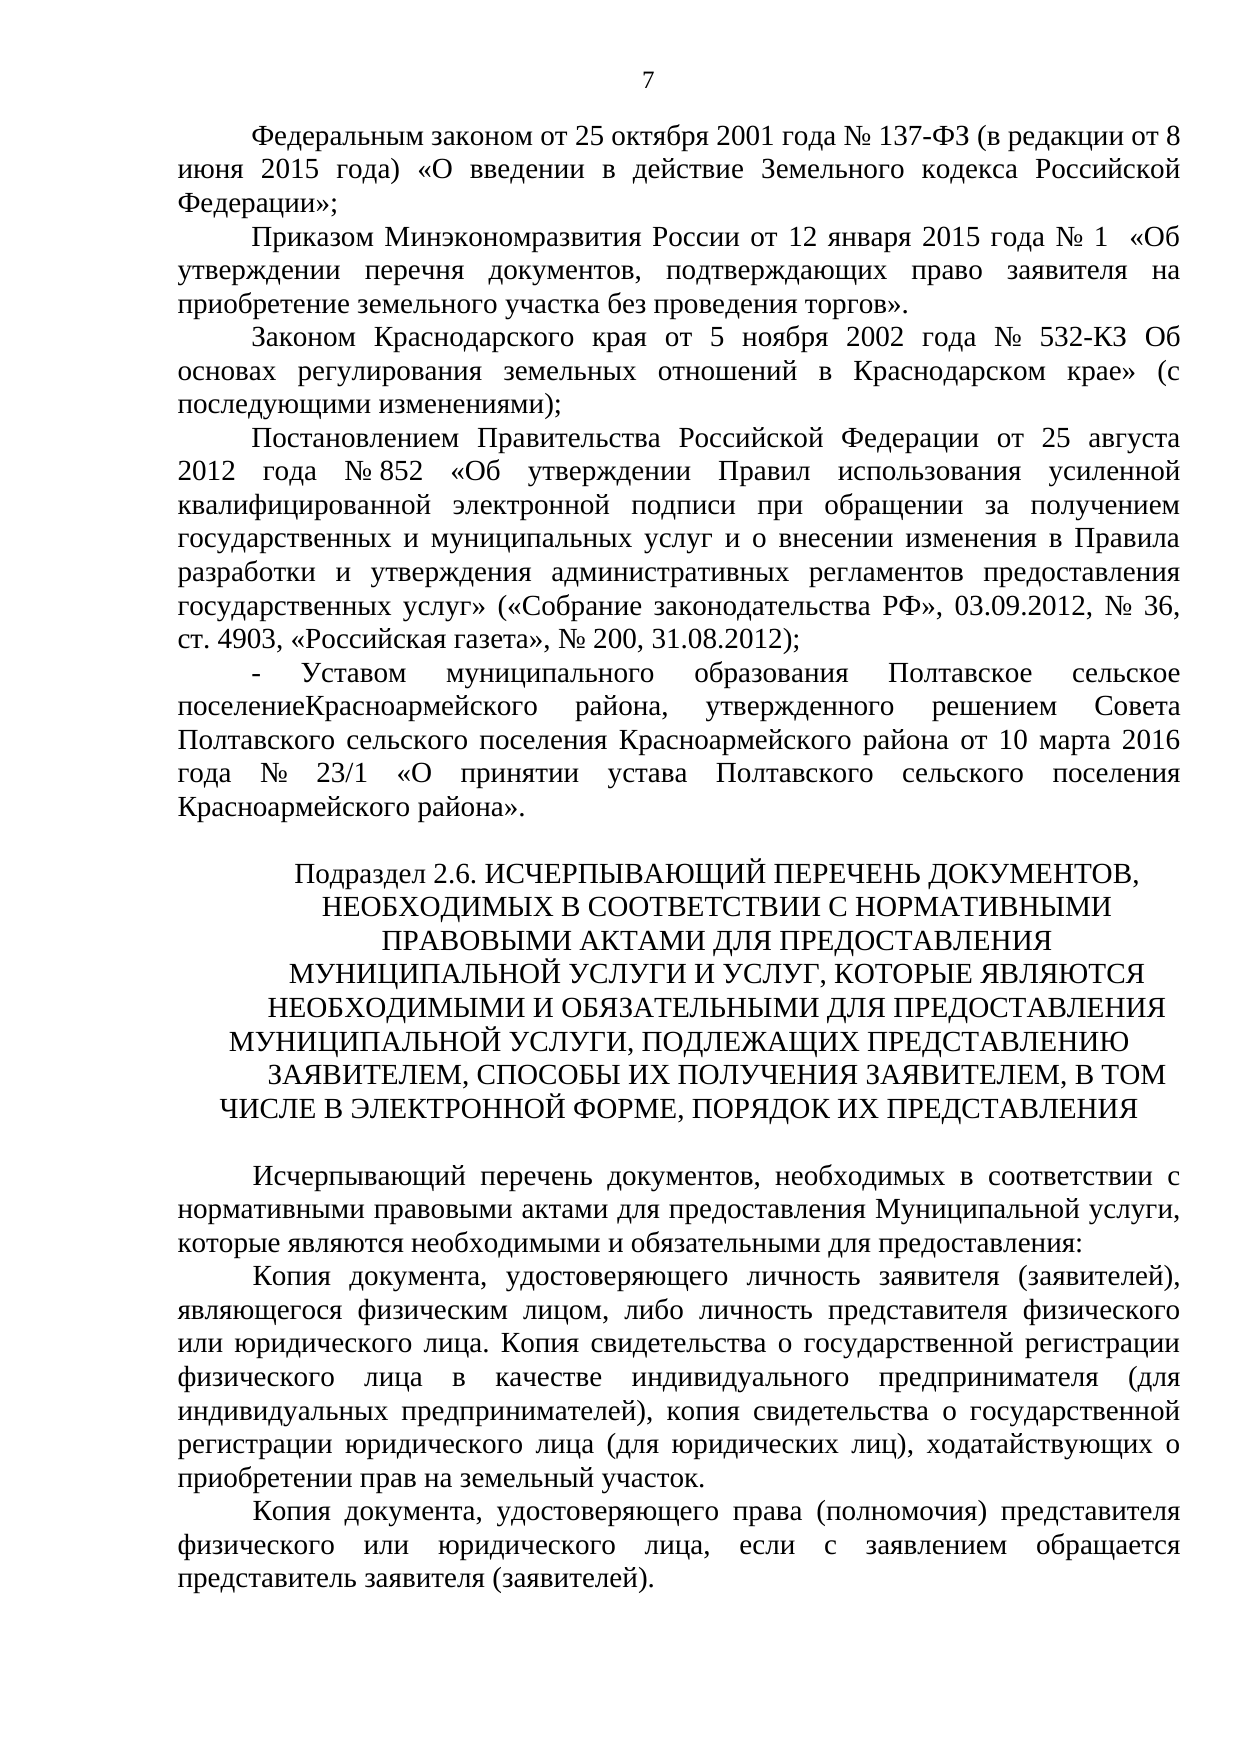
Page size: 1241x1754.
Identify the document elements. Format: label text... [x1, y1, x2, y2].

text Постановлением Правительства Российской Федерации от 25 августа 2012 года № 852 «Об утверждении Правил использования усиленной квалифицированной электронной подписи при обращении за получением государственных и муниципальных услуг и о внесении изменения в Правила разработки и утверждения административных регламентов предоставления государственных услуг» («Собрание законодательства РФ», 03.09.2012, № 36, ст. 4903, «Российская газета», № 200, 31.08.2012); [177, 420, 1181, 655]
text Исчерпывающий перечень документов, необходимых в соответствии с нормативными правовыми актами для предоставления Муниципальной услуги, которые являются необходимыми и обязательными для предоставления: [177, 1158, 1181, 1258]
text Федеральным законом от 25 октября 2001 года № 137-ФЗ (в редакции от 8 июня 2015 года) «О введении в действие Земельного кодекса Российской Федерации»; [177, 118, 1181, 219]
text Приказом Минэкономразвития России от 12 января 2015 года № 1 «Об утверждении перечня документов, подтверждающих право заявителя на приобретение земельного участка без проведения торгов». [177, 219, 1181, 319]
text Законом Краснодарского края от 5 ноября 2002 года № 532-КЗ Об основах регулирования земельных отношений в Краснодарском крае» (с последующими изменениями); [177, 319, 1181, 420]
text Подраздел 2.6. ИСЧЕРПЫВАЮЩИЙ ПЕРЕЧЕНЬ ДОКУМЕНТОВ, [177, 856, 1181, 889]
text - Уставом муниципального образования Полтавское сельское поселениеКрасноармейского района, утвержденного решением Совета Полтавского сельского поселения Красноармейского района от 10 марта 2016 года № 23/1 «О принятии устава Полтавского сельского поселения Красноармейского района». [177, 655, 1181, 822]
text Копия документа, удостоверяющего права (полномочия) представителя физического или юридического лица, если с заявлением обращается представитель заявителя (заявителей). [177, 1493, 1181, 1594]
text Копия документа, удостоверяющего личность заявителя (заявителей), являющегося физическим лицом, либо личность представителя физического или юридического лица. Копия свидетельства о государственной регистрации физического лица в качестве индивидуального предпринимателя (для индивидуальных предпринимателей), копия свидетельства о государственной регистрации юридического лица (для юридических лиц), ходатайствующих о приобретении прав на земельный участок. [177, 1258, 1181, 1493]
text МУНИЦИПАЛЬНОЙ УСЛУГИ И УСЛУГ, КОТОРЫЕ ЯВЛЯЮТСЯ [177, 957, 1181, 990]
text НЕОБХОДИМЫМИ И ОБЯЗАТЕЛЬНЫМИ ДЛЯ ПРЕДОСТАВЛЕНИЯ МУНИЦИПАЛЬНОЙ УСЛУГИ, ПОДЛЕЖАЩИХ ПРЕДСТАВЛЕНИЮ [177, 990, 1181, 1057]
text НЕОБХОДИМЫХ В СООТВЕТСТВИИ С НОРМАТИВНЫМИ [177, 889, 1181, 923]
text ПРАВОВЫМИ АКТАМИ ДЛЯ ПРЕДОСТАВЛЕНИЯ [177, 923, 1181, 957]
text ЗАЯВИТЕЛЕМ, СПОСОБЫ ИХ ПОЛУЧЕНИЯ ЗАЯВИТЕЛЕМ, В ТОМ ЧИСЛЕ В ЭЛЕКТРОННОЙ ФОРМЕ, ПОРЯДОК ИХ ПРЕДСТАВЛЕНИЯ [177, 1057, 1181, 1124]
